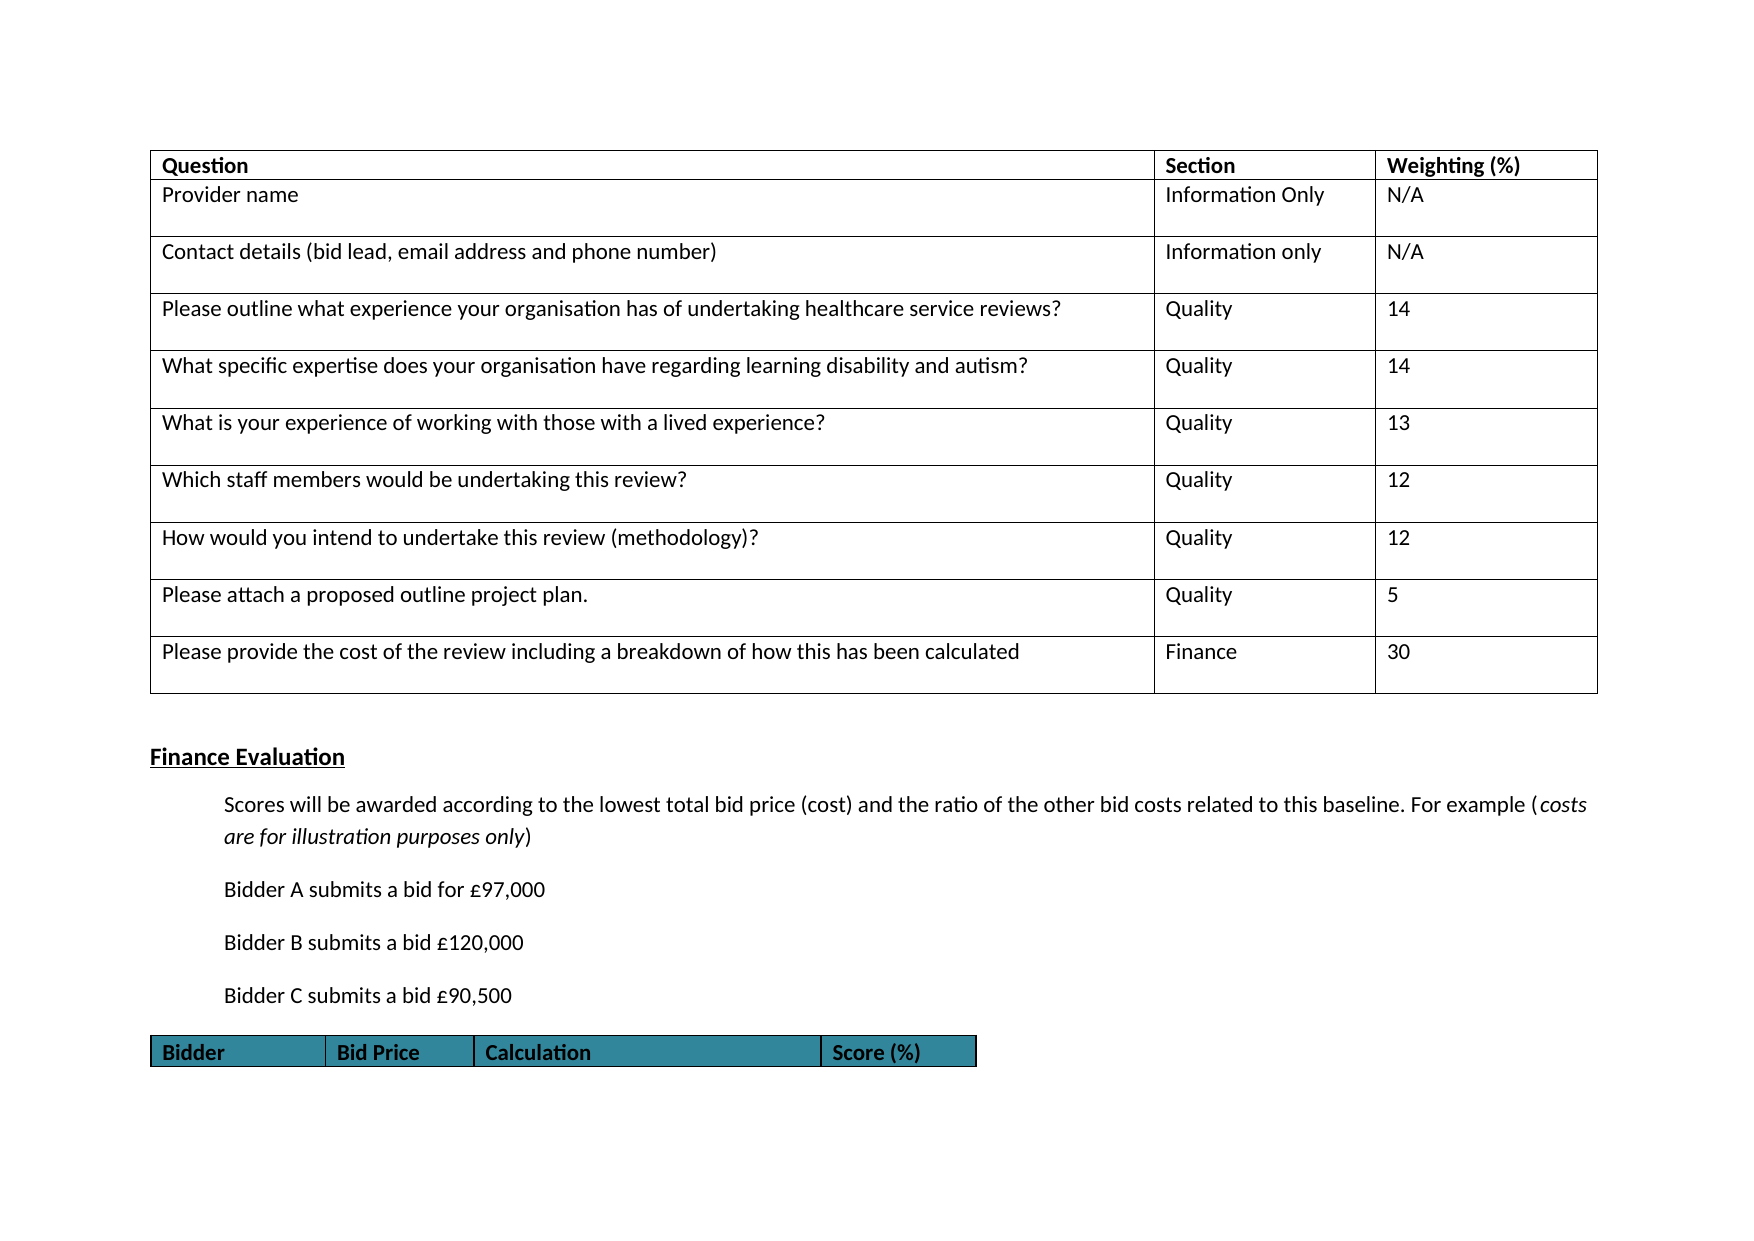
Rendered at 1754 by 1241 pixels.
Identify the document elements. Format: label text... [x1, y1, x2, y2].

table_cell 14 [1376, 351, 1597, 407]
table_header Bidder [152, 1036, 325, 1066]
table_cell 30 [1376, 637, 1597, 693]
table_cell How would you intend to undertake this review (methodology)? [151, 523, 1154, 579]
table_cell Which staff members would be undertaking this review? [151, 466, 1154, 522]
table_cell N/A [1376, 237, 1597, 293]
table_cell Quality [1155, 409, 1375, 464]
table_header Weighting (%) [1376, 151, 1597, 179]
text Bidder A submits a bid for £97,000 [224, 876, 1604, 903]
table_cell Quality [1155, 294, 1375, 350]
table_cell N/A [1376, 180, 1597, 236]
table_header Section [1155, 151, 1375, 179]
table_cell What is your experience of working with those with a lived experience? [151, 409, 1154, 464]
table_cell Information only [1155, 237, 1375, 293]
table_header Score (%) [822, 1036, 975, 1066]
table_cell Please attach a proposed outline project plan. [151, 580, 1154, 636]
table_cell 5 [1376, 580, 1597, 636]
table_cell Finance [1155, 637, 1375, 693]
table_cell Information Only [1155, 180, 1375, 236]
text Bidder C submits a bid £90,500 [224, 982, 1604, 1009]
text Scores will be awarded according to the lowest total bid price (cost) and the ratio of the other bid costs related to this baseline. For example (costs are for illustration purposes only) [224, 790, 1604, 851]
table_header Calculation [475, 1036, 820, 1066]
table_header Bid Price Submitted [326, 1036, 473, 1066]
text Finance Evaluation [150, 741, 1604, 771]
table_cell Please provide the cost of the review including a breakdown of how this has been calculated [151, 637, 1154, 693]
table_cell Quality [1155, 466, 1375, 522]
table_cell 13 [1376, 409, 1597, 464]
table_cell Quality [1155, 580, 1375, 636]
table_header Question [151, 151, 1154, 179]
table_cell 12 [1376, 466, 1597, 522]
table_cell 12 [1376, 523, 1597, 579]
table_cell Quality [1155, 523, 1375, 579]
table_cell What specific expertise does your organisation have regarding learning disability and autism? [151, 351, 1154, 407]
text Bidder B submits a bid £120,000 [224, 928, 1604, 957]
table_cell Please outline what experience your organisation has of undertaking healthcare service reviews? [151, 294, 1154, 350]
table_cell 14 [1376, 294, 1597, 350]
table_cell Quality [1155, 351, 1375, 407]
table_cell Provider name [151, 180, 1154, 236]
table_cell Contact details (bid lead, email address and phone number) [151, 237, 1154, 293]
